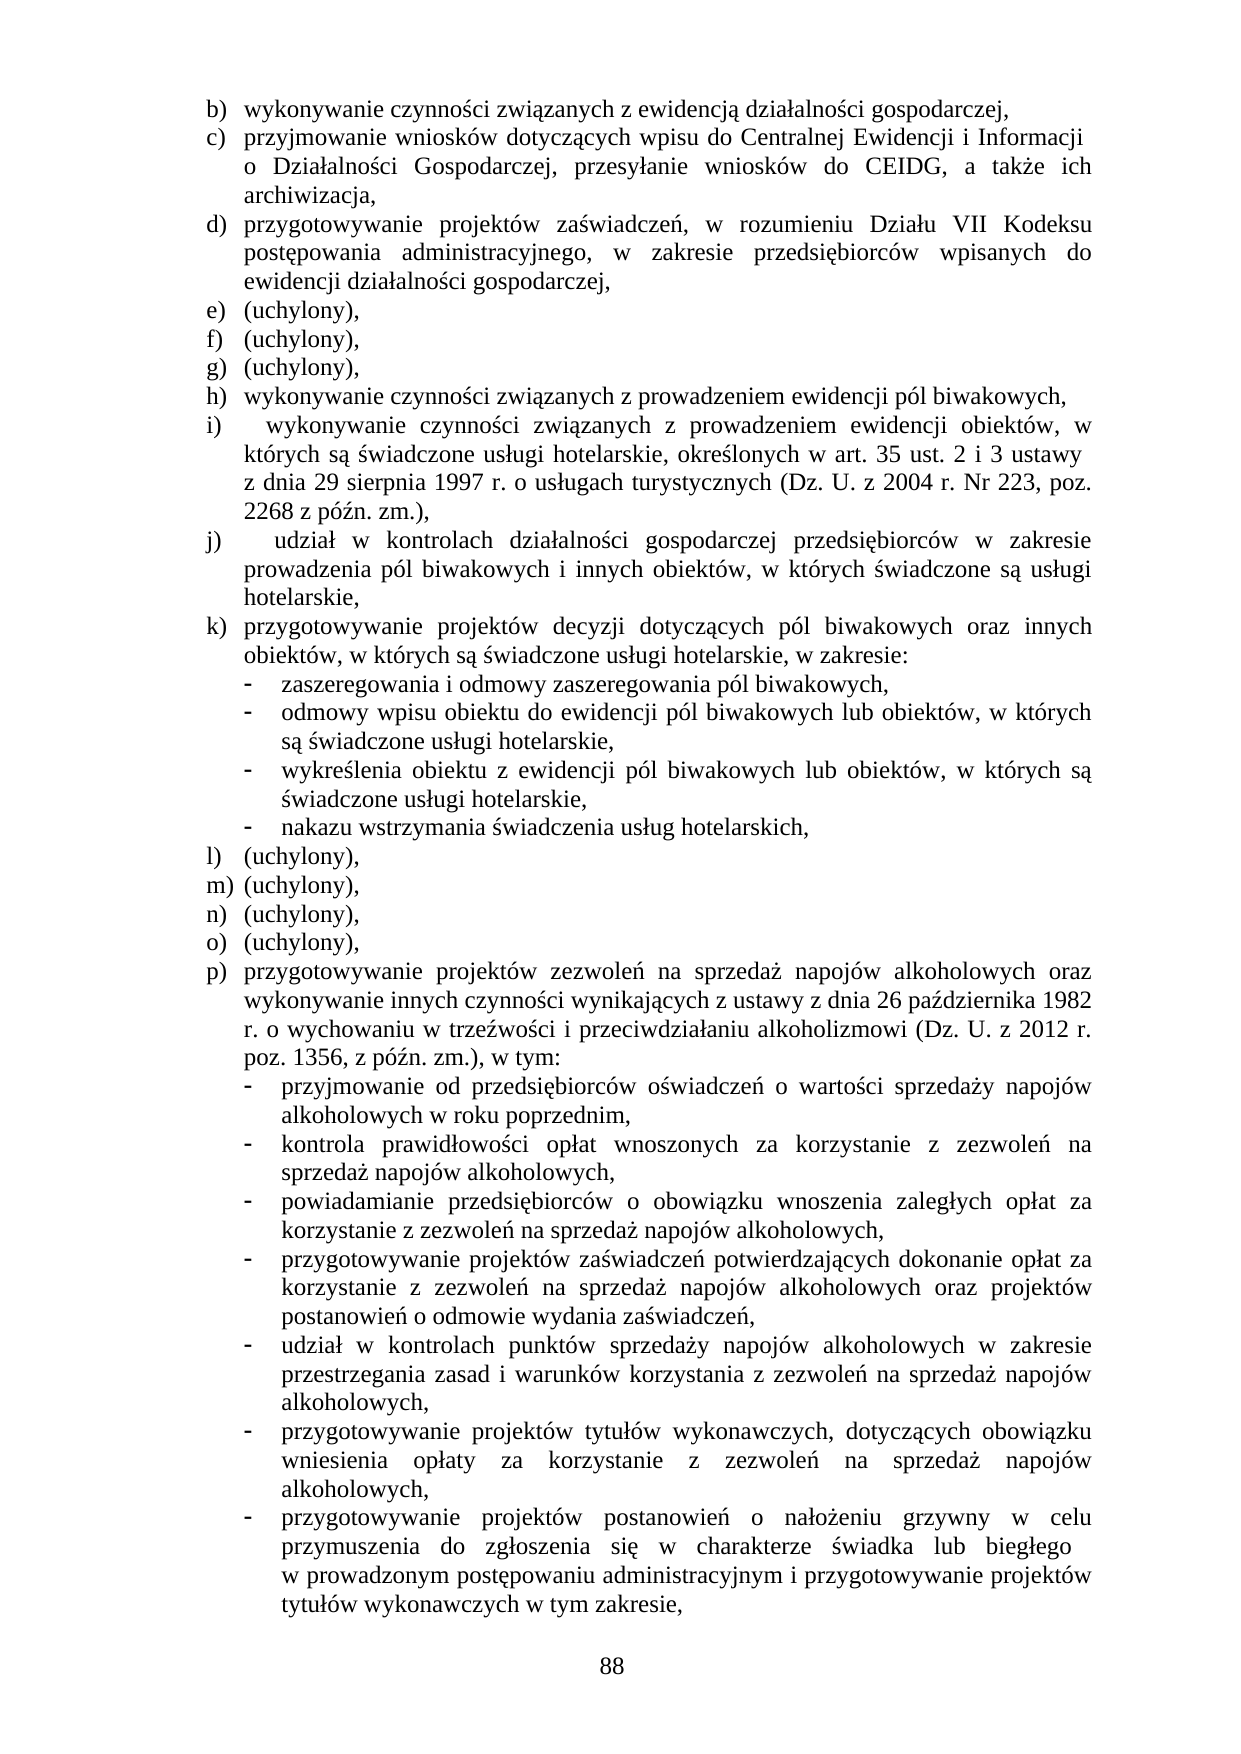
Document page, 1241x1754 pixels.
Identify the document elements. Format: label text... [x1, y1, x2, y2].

list (uchylony), [206, 899, 1092, 927]
list przyjmowanie wniosków dotyczących wpisu do Centralnej Ewidencji i Informacji o Działalności Gospodarczej, przesyłanie wniosków do CEIDG, a także ich archiwizacja, [206, 122, 1092, 209]
list (uchylony), [206, 927, 1092, 956]
list wykonywanie czynności związanych z ewidencją działalności gospodarczej, [206, 94, 1092, 122]
list wykreślenia obiektu z ewidencji pól biwakowych lub obiektów, w których są świadczone usługi hotelarskie, [244, 755, 1092, 812]
list (uchylony), [206, 352, 1092, 381]
list (uchylony), [206, 324, 1092, 352]
list przygotowywanie projektów zezwoleń na sprzedaż napojów alkoholowych oraz wykonywanie innych czynności wynikających z ustawy z dnia 26 października 1982 r. o wychowaniu w trzeźwości i przeciwdziałaniu alkoholizmowi (Dz. U. z 2012 r. poz. 1356, z późn. zm.), w tym: [206, 956, 1092, 1071]
list odmowy wpisu obiektu do ewidencji pól biwakowych lub obiektów, w których są świadczone usługi hotelarskie, [244, 697, 1092, 755]
list (uchylony), [206, 295, 1092, 324]
list kontrola prawidłowości opłat wnoszonych za korzystanie z zezwoleń na sprzedaż napojów alkoholowych, [244, 1129, 1092, 1186]
list przygotowywanie projektów zaświadczeń, w rozumieniu Działu VII Kodeksu postępowania administracyjnego, w zakresie przedsiębiorców wpisanych do ewidencji działalności gospodarczej, [206, 209, 1092, 295]
list nakazu wstrzymania świadczenia usług hotelarskich, [244, 812, 1092, 841]
list przygotowywanie projektów decyzji dotyczących pól biwakowych oraz innych obiektów, w których są świadczone usługi hotelarskie, w zakresie: [206, 611, 1092, 669]
list powiadamianie przedsiębiorców o obowiązku wnoszenia zaległych opłat za korzystanie z zezwoleń na sprzedaż napojów alkoholowych, [244, 1186, 1092, 1244]
list zaszeregowania i odmowy zaszeregowania pól biwakowych, [244, 669, 1092, 697]
list udział w kontrolach punktów sprzedaży napojów alkoholowych w zakresie przestrzegania zasad i warunków korzystania z zezwoleń na sprzedaż napojów alkoholowych, [244, 1330, 1092, 1416]
list wykonywanie czynności związanych z prowadzeniem ewidencji pól biwakowych, [206, 381, 1092, 410]
list przygotowywanie projektów postanowień o nałożeniu grzywny w celu przymuszenia do zgłoszenia się w charakterze świadka lub biegłego w prowadzonym postępowaniu administracyjnym i przygotowywanie projektów tytułów wykonawczych w tym zakresie, [244, 1502, 1092, 1617]
list przygotowywanie projektów zaświadczeń potwierdzających dokonanie opłat za korzystanie z zezwoleń na sprzedaż napojów alkoholowych oraz projektów postanowień o odmowie wydania zaświadczeń, [244, 1244, 1092, 1330]
list (uchylony), [206, 870, 1092, 899]
list wykonywanie czynności związanych z prowadzeniem ewidencji obiektów, w których są świadczone usługi hotelarskie, określonych w art. 35 ust. 2 i 3 ustawy z dnia 29 sierpnia 1997 r. o usługach turystycznych (Dz. U. z 2004 r. Nr 223, poz. 2268 z późn. zm.), [206, 410, 1092, 525]
list (uchylony), [206, 841, 1092, 870]
list udział w kontrolach działalności gospodarczej przedsiębiorców w zakresie prowadzenia pól biwakowych i innych obiektów, w których świadczone są usługi hotelarskie, [206, 525, 1092, 611]
list przyjmowanie od przedsiębiorców oświadczeń o wartości sprzedaży napojów alkoholowych w roku poprzednim, [244, 1071, 1092, 1129]
list przygotowywanie projektów tytułów wykonawczych, dotyczących obowiązku wniesienia opłaty za korzystanie z zezwoleń na sprzedaż napojów alkoholowych, [244, 1416, 1092, 1502]
